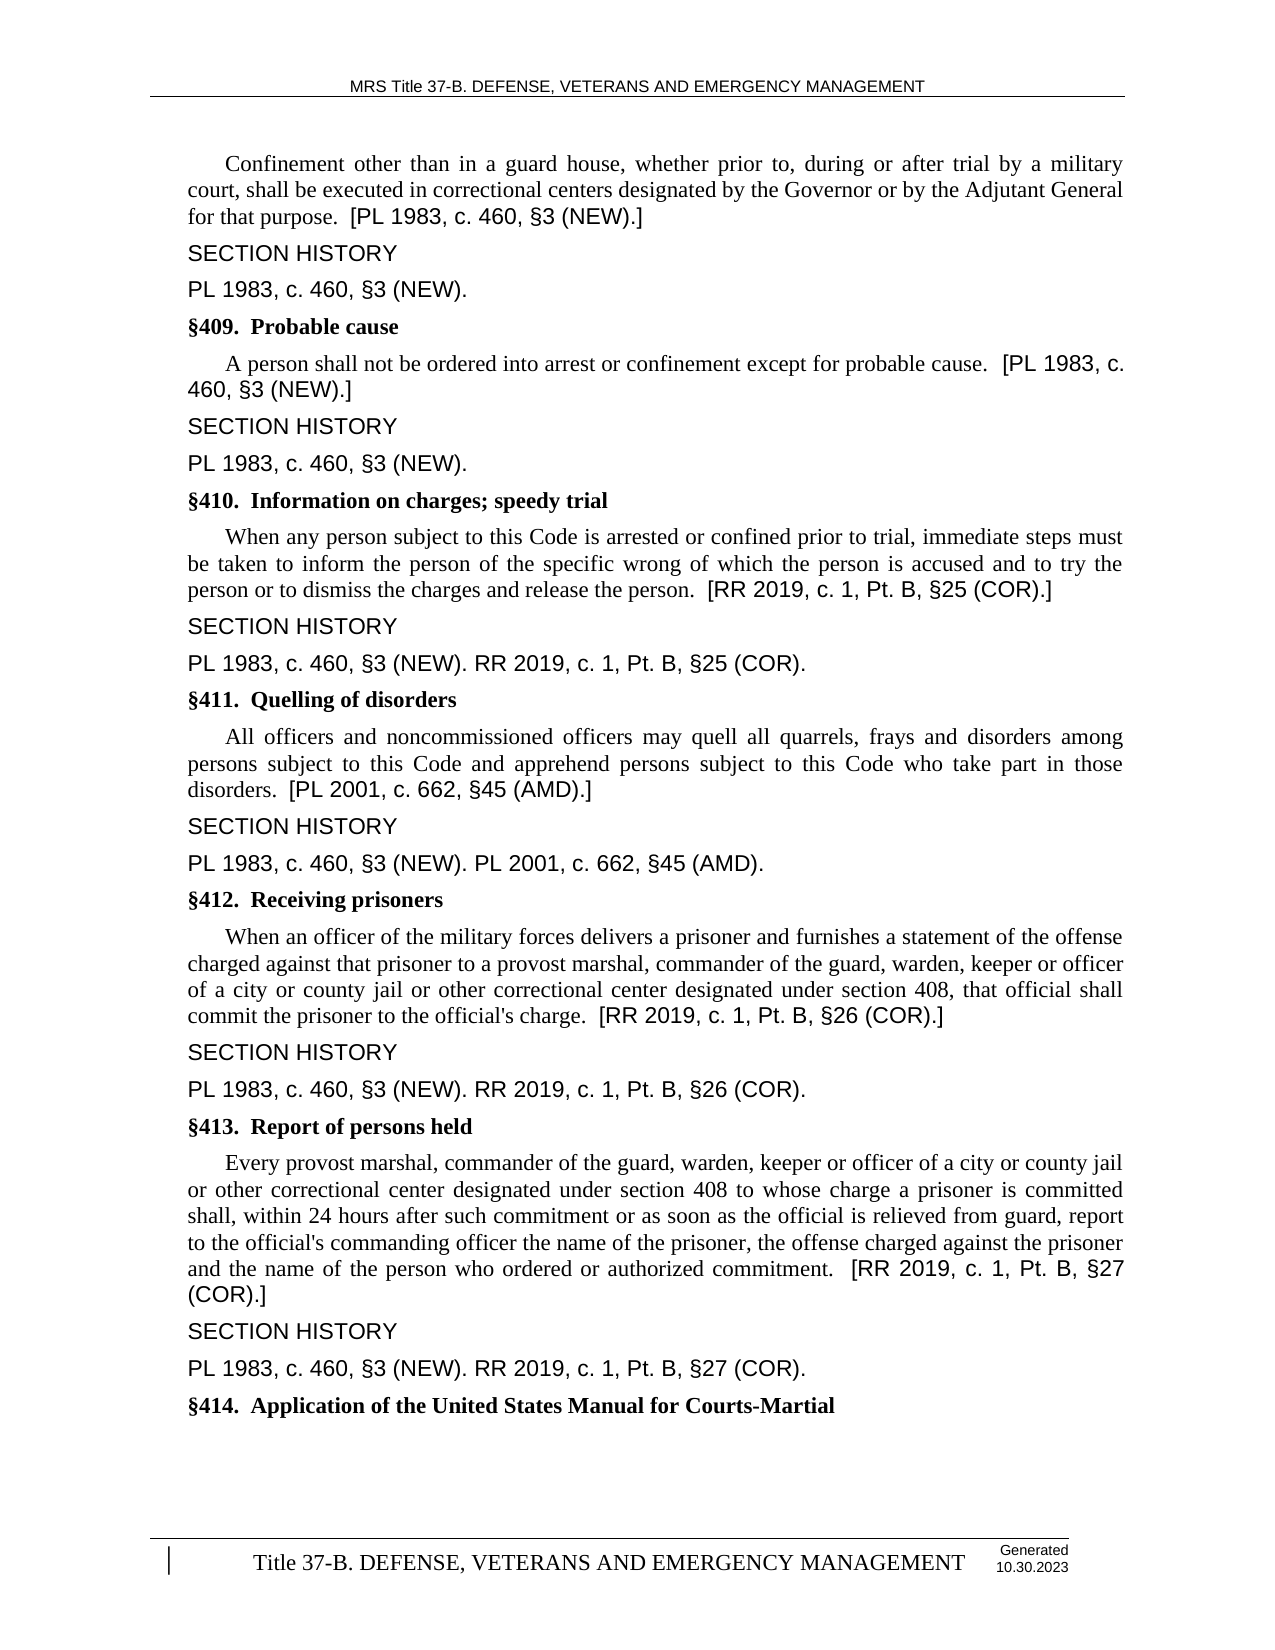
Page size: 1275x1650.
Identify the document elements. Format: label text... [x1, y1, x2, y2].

text Confinement other than in a guard house, whether prior to, during or after trial by a military court, shall be executed in correctional centers designated by the Governor or by the Adjutant General for that purpose. [PL 1983, c. 460, §3 (NEW).] [187, 150, 1125, 229]
text §414. Application of the United States Manual for Courts-Martial [187, 1392, 1125, 1418]
text §412. Receiving prisoners [187, 886, 1125, 913]
text When an officer of the military forces delivers a prisoner and furnishes a statement of the offense charged against that prisoner to a provost marshal, commander of the guard, warden, keeper or officer of a city or county jail or other correctional center designated under section 408, that official shall commit the prisoner to the official's charge. [RR 2019, c. 1, Pt. B, §26 (COR).] [187, 923, 1125, 1029]
text SECTION HISTORY [187, 239, 1125, 266]
text PL 1983, c. 460, §3 (NEW). [187, 276, 1125, 303]
text §411. Quelling of disorders [187, 687, 1125, 713]
text SECTION HISTORY [187, 813, 1125, 839]
text §409. Probable cause [187, 313, 1125, 339]
text §410. Information on charges; speedy trial [187, 487, 1125, 513]
text SECTION HISTORY [187, 413, 1125, 439]
text Every provost marshal, commander of the guard, warden, keeper or officer of a city or county jail or other correctional center designated under section 408 to whose charge a prisoner is committed shall, within 24 hours after such commitment or as soon as the official is relieved from guard, report to the official's commanding officer the name of the prisoner, the offense charged against the prisoner and the name of the person who ordered or authorized commitment. [RR 2019, c. 1, Pt. B, §27 (COR).] [187, 1149, 1125, 1308]
text SECTION HISTORY [187, 1318, 1125, 1344]
text All officers and noncommissioned officers may quell all quarrels, frays and disorders among persons subject to this Code and apprehend persons subject to this Code who take part in those disorders. [PL 2001, c. 662, §45 (AMD).] [187, 723, 1125, 802]
text PL 1983, c. 460, §3 (NEW). RR 2019, c. 1, Pt. B, §27 (COR). [187, 1355, 1125, 1381]
text SECTION HISTORY [187, 1039, 1125, 1066]
text PL 1983, c. 460, §3 (NEW). PL 2001, c. 662, §45 (AMD). [187, 850, 1125, 876]
text A person shall not be ordered into arrest or confinement except for probable cause. [PL 1983, c. 460, §3 (NEW).] [187, 350, 1125, 403]
text §413. Report of persons held [187, 1113, 1125, 1139]
text PL 1983, c. 460, §3 (NEW). RR 2019, c. 1, Pt. B, §26 (COR). [187, 1076, 1125, 1102]
text SECTION HISTORY [187, 613, 1125, 639]
text PL 1983, c. 460, §3 (NEW). [187, 450, 1125, 476]
text When any person subject to this Code is arrested or confined prior to trial, immediate steps must be taken to inform the person of the specific wrong of which the person is accused and to try the person or to dismiss the charges and release the person. [RR 2019, c. 1, Pt. B, §25 (COR).] [187, 523, 1125, 603]
text PL 1983, c. 460, §3 (NEW). RR 2019, c. 1, Pt. B, §25 (COR). [187, 650, 1125, 676]
